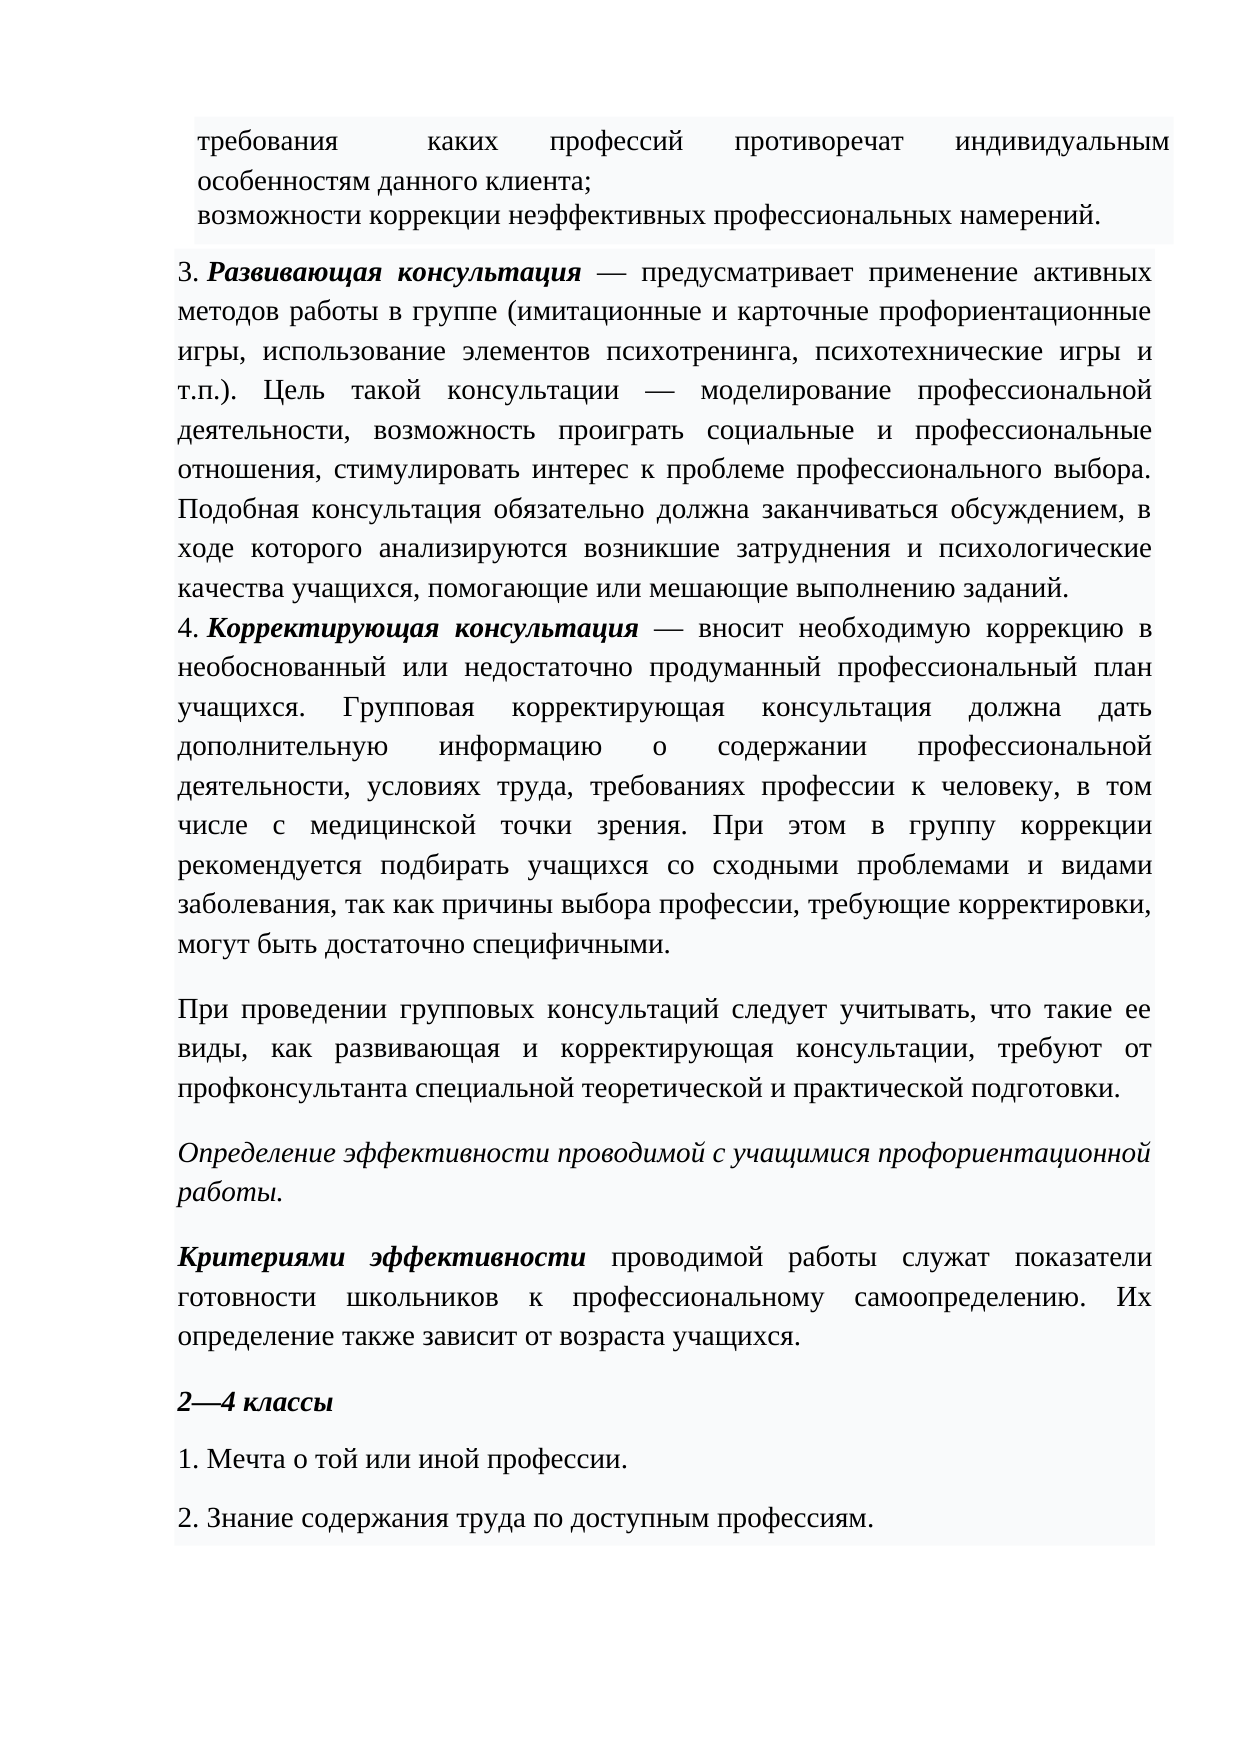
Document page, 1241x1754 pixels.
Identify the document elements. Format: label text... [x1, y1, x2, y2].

text Критериями эффективности проводимой работы служат показатели готовности школьников к профессиональному самоопределению. Их определение также зависит от возраста учащихся. [177, 1239, 1152, 1352]
text Определение эффективности проводимой с учащимися профориентационной работы. [177, 1135, 1153, 1208]
subtitle 2—4 классы [177, 1384, 1169, 1417]
list Мечта о той или иной профессии. [177, 1442, 1169, 1475]
list Развивающая консультация — предусматривает применение активных методов работы в группе (имитационные и карточные профориентационные игры, использование элементов психотренинга, психотехнические игры и т.п.). Цель такой консультации — моделирование профессиональной деятельности, возможность проиграть социальные и профессиональные отношения, стимулировать интерес к проблеме профессионального выбора. Подобная консультация обязательно должна заканчиваться обсуждением, в ходе которого анализируются возникшие затруднения и психологические качества учащихся, помогающие или мешающие выполнению заданий. [177, 254, 1152, 603]
list Знание содержания труда по доступным профессиям. [177, 1500, 1169, 1534]
list Корректирующая консультация — вносит необходимую коррекцию в необоснованный или недостаточно продуманный профессиональный план учащихся. Групповая корректирующая консультация должна дать дополнительную информацию о содержании профессиональной деятельности, условиях труда, требованиях профессии к человеку, в том числе с медицинской точки зрения. При этом в группу коррекции рекомендуется подбирать учащихся со сходными проблемами и видами заболевания, так как причины выбора профессии, требующие корректировки, могут быть достаточно специфичными. [177, 610, 1152, 959]
text При проведении групповых консультаций следует учитывать, что такие ее виды, как развивающая и корректирующая консультации, требуют от профконсультанта специальной теоретической и практической подготовки. [177, 991, 1152, 1104]
